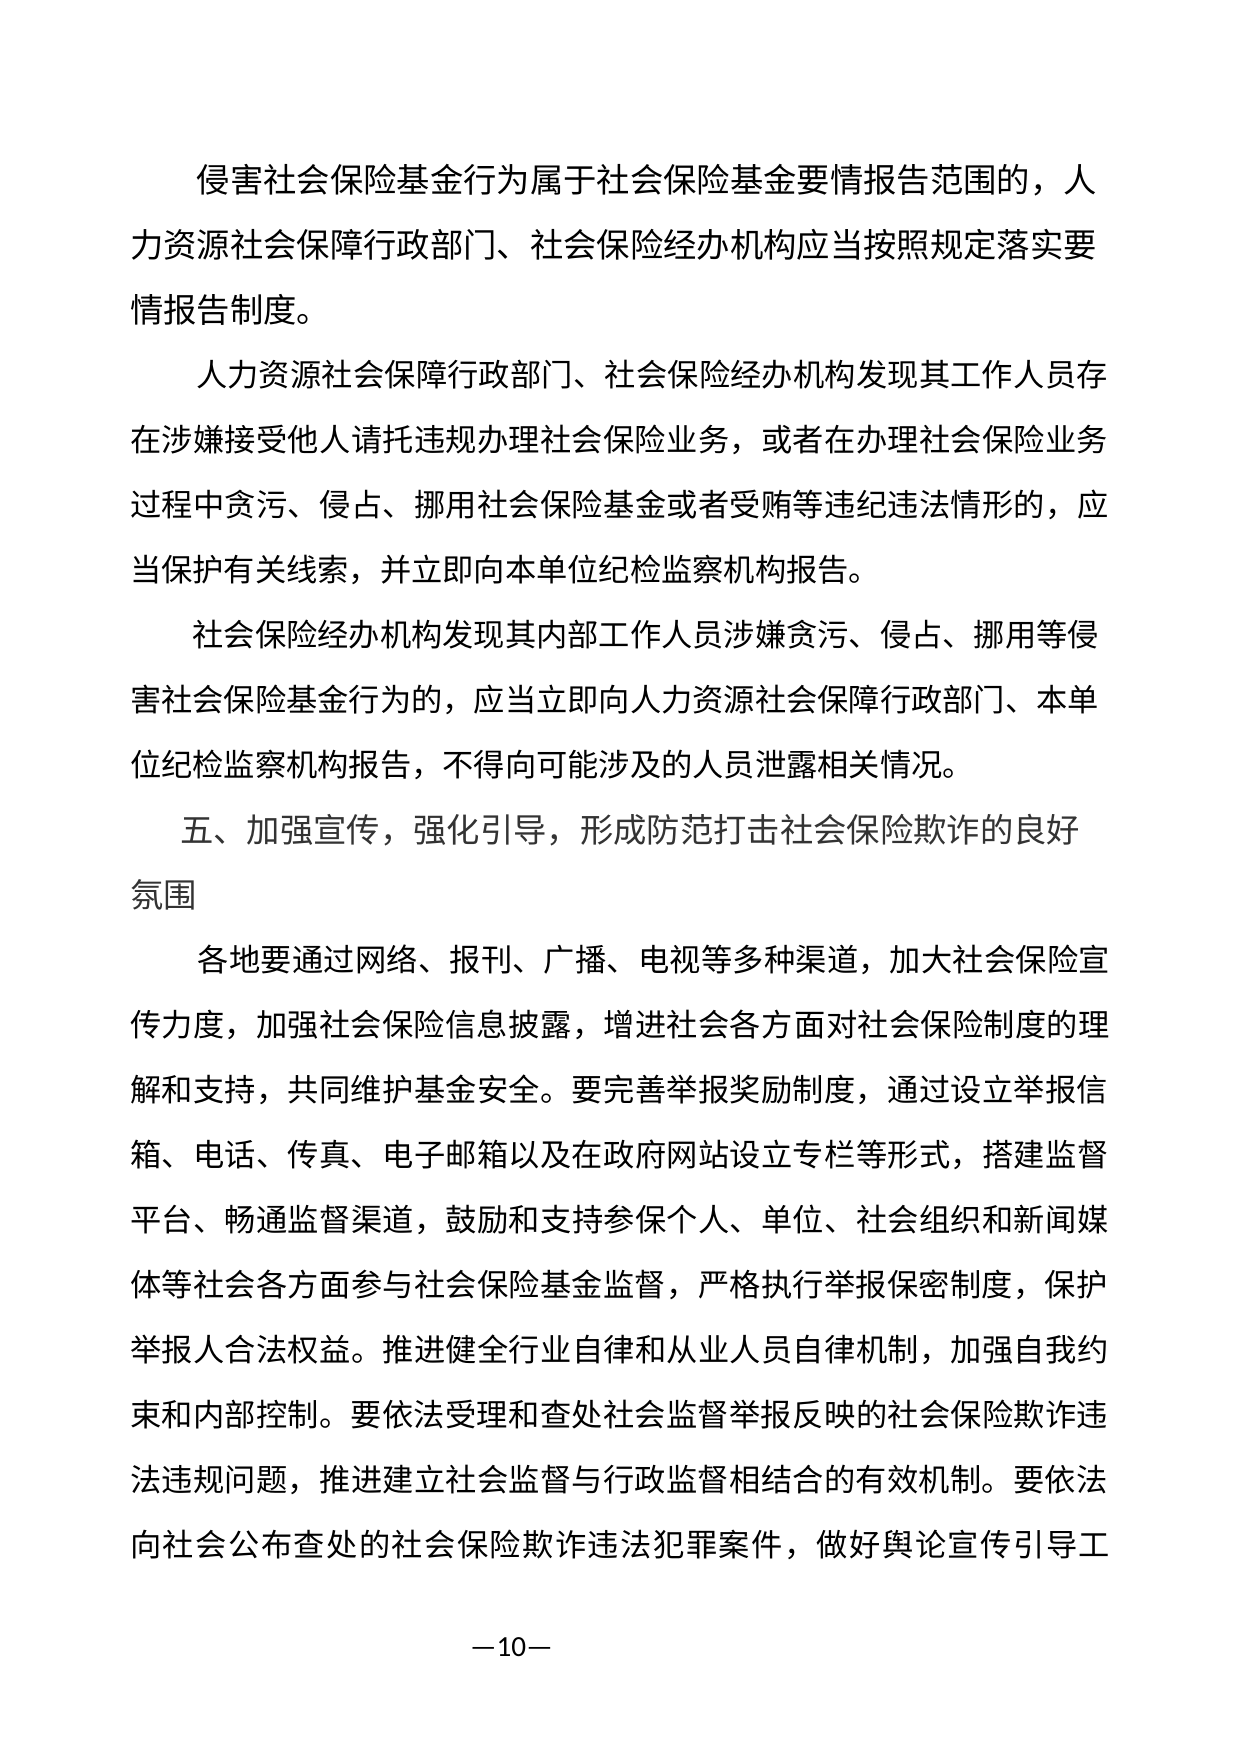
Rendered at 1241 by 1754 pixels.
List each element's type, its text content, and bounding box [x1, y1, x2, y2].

text 社会保险经办机构发现其内部工作人员涉嫌贪污、侵占、挪用等侵害社会保险基金行为的，应当立即向人力资源社会保障行政部门、本单位纪检监察机构报告，不得向可能涉及的人员泄露相关情况。 [130, 601, 1110, 796]
text 五、加强宣传，强化引导，形成防范打击社会保险欺诈的良好氛围 [130, 796, 1110, 926]
text 侵害社会保险基金行为属于社会保险基金要情报告范围的，人力资源社会保障行政部门、社会保险经办机构应当按照规定落实要情报告制度。 [130, 146, 1110, 341]
text 人力资源社会保障行政部门、社会保险经办机构发现其工作人员存在涉嫌接受他人请托违规办理社会保险业务，或者在办理社会保险业务过程中贪污、侵占、挪用社会保险基金或者受贿等违纪违法情形的，应当保护有关线索，并立即向本单位纪检监察机构报告。 [130, 341, 1110, 601]
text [130, 926, 1110, 1576]
